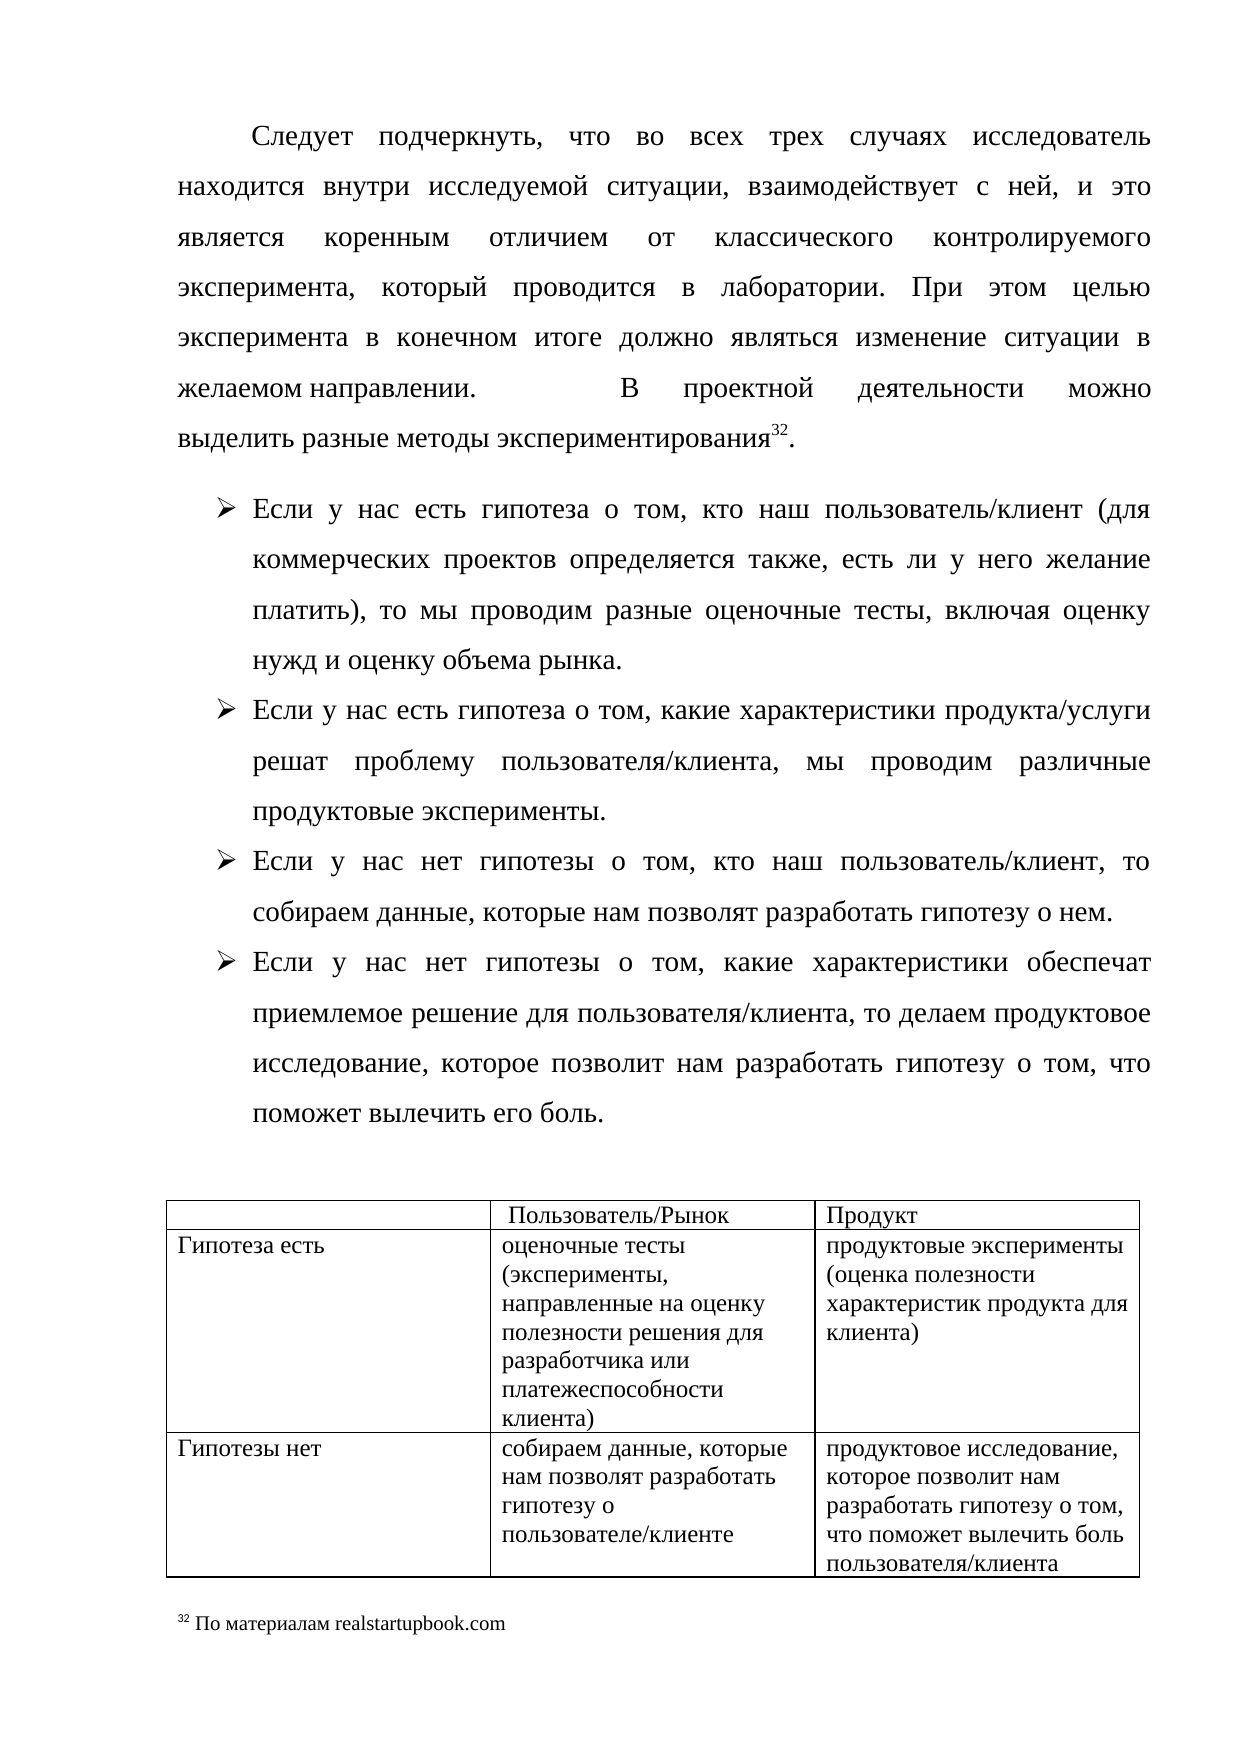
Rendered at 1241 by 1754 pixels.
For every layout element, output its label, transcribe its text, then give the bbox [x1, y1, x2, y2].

table_header Пользователь/Рынок [491, 1201, 814, 1229]
table_cell оценочные тесты (эксперименты, направленные на оценку полезности решения для разработчика или платежеспособности клиента) [491, 1230, 814, 1432]
list Если у нас есть гипотеза о том, какие характеристики продукта/услуги решат проблему пользователя/клиента, мы проводим различные продуктовые эксперименты. [215, 692, 1152, 827]
table_cell Гипотеза есть [167, 1230, 490, 1432]
list Если у нас нет гипотезы о том, какие характеристики обеспечат приемлемое решение для пользователя/клиента, то делаем продуктовое исследование, которое позволит нам разработать гипотезу о том, что поможет вылечить его боль. [215, 944, 1152, 1129]
table_header Продукт [816, 1201, 1139, 1229]
list Если у нас есть гипотеза о том, кто наш пользователь/клиент (для коммерческих проектов определяется также, есть ли у него желание платить), то мы проводим разные оценочные тесты, включая оценку нужд и оценку объема рынка. [215, 491, 1152, 676]
table_cell продуктовые эксперименты (оценка полезности характеристик продукта для клиента) [816, 1230, 1139, 1432]
table_cell Гипотезы нет [167, 1433, 490, 1576]
list Если у нас нет гипотезы о том, кто наш пользователь/клиент, то собираем данные, которые нам позволят разработать гипотезу о нем. [215, 843, 1152, 927]
table_header [167, 1201, 490, 1229]
table_cell продуктовое исследование, которое позволит нам разработать гипотезу о том, что поможет вылечить боль пользователя/клиента [816, 1433, 1139, 1576]
text Следует подчеркнуть, что во всех трех случаях исследователь находится внутри исследуемой ситуации, взаимодействует с ней, и это является коренным отличием от классического контролируемого эксперимента, который проводится в лаборатории. При этом целью эксперимента в конечном итоге должно являться изменение ситуации в желаемом направлении. В проектной деятельности можно выделить разные методы экспериментирования. [177, 118, 1152, 453]
table_cell собираем данные, которые нам позволят разработать гипотезу о пользователе/клиенте [491, 1433, 814, 1576]
